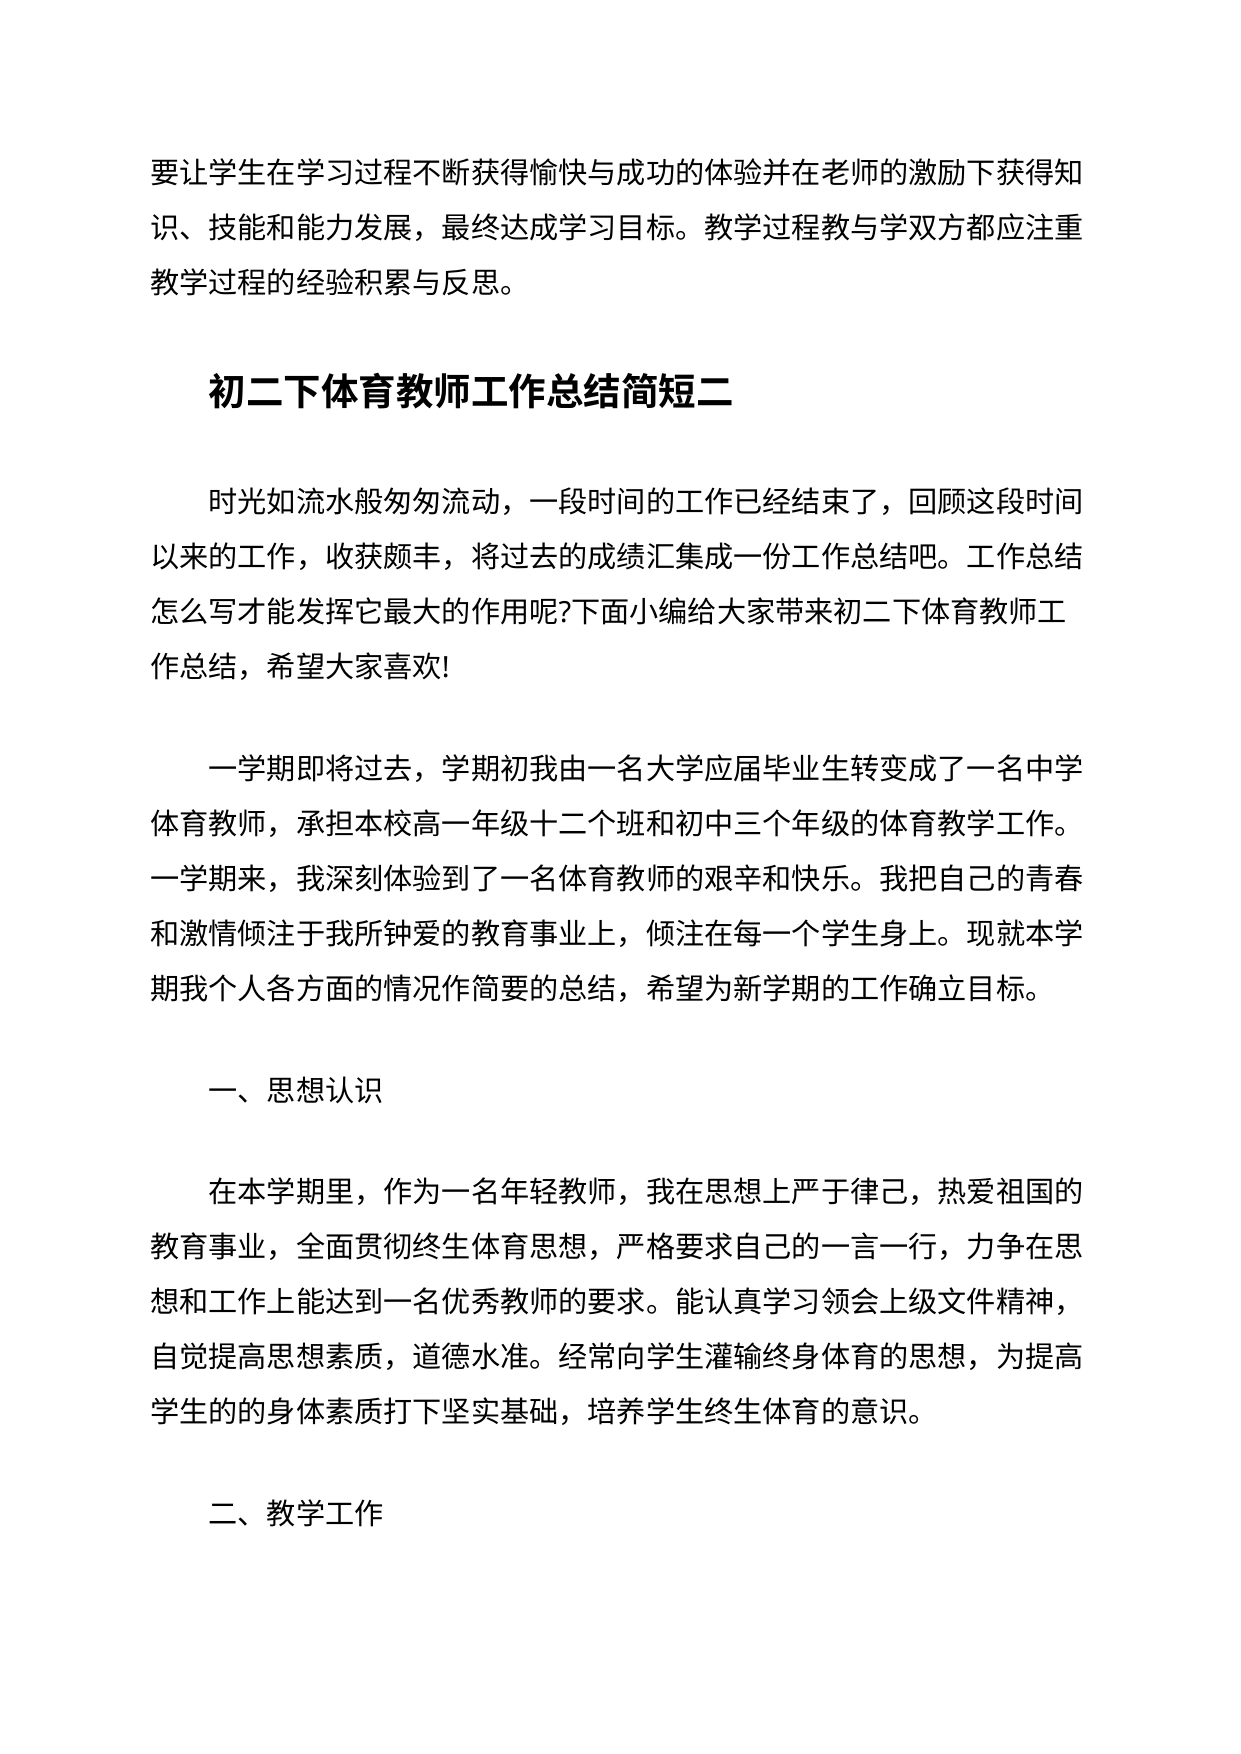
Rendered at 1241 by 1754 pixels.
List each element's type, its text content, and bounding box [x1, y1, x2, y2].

text 一、思想认识 [150, 1067, 1090, 1109]
text 二、教学工作 [150, 1490, 1090, 1532]
text 时光如流水般匆匆流动，一段时间的工作已经结束了，回顾这段时间以来的工作，收获颇丰，将过去的成绩汇集成一份工作总结吧。工作总结怎么写才能发挥它最大的作用呢?下面小编给大家带来初二下体育教师工作总结，希望大家喜欢! [150, 479, 1090, 686]
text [150, 150, 1090, 302]
text 在本学期里，作为一名年轻教师，我在思想上严于律己，热爱祖国的教育事业，全面贯彻终生体育思想，严格要求自己的一言一行，力争在思想和工作上能达到一名优秀教师的要求。能认真学习领会上级文件精神，自觉提高思想素质，道德水准。经常向学生灌输终身体育的思想，为提高学生的的身体素质打下坚实基础，培养学生终生体育的意识。 [150, 1169, 1090, 1431]
text 一学期即将过去，学期初我由一名大学应届毕业生转变成了一名中学体育教师，承担本校高一年级十二个班和初中三个年级的体育教学工作。一学期来，我深刻体验到了一名体育教师的艰辛和快乐。我把自己的青春和激情倾注于我所钟爱的教育事业上，倾注在每一个学生身上。现就本学期我个人各方面的情况作简要的总结，希望为新学期的工作确立目标。 [150, 746, 1090, 1008]
text 初二下体育教师工作总结简短二 [150, 362, 1090, 416]
